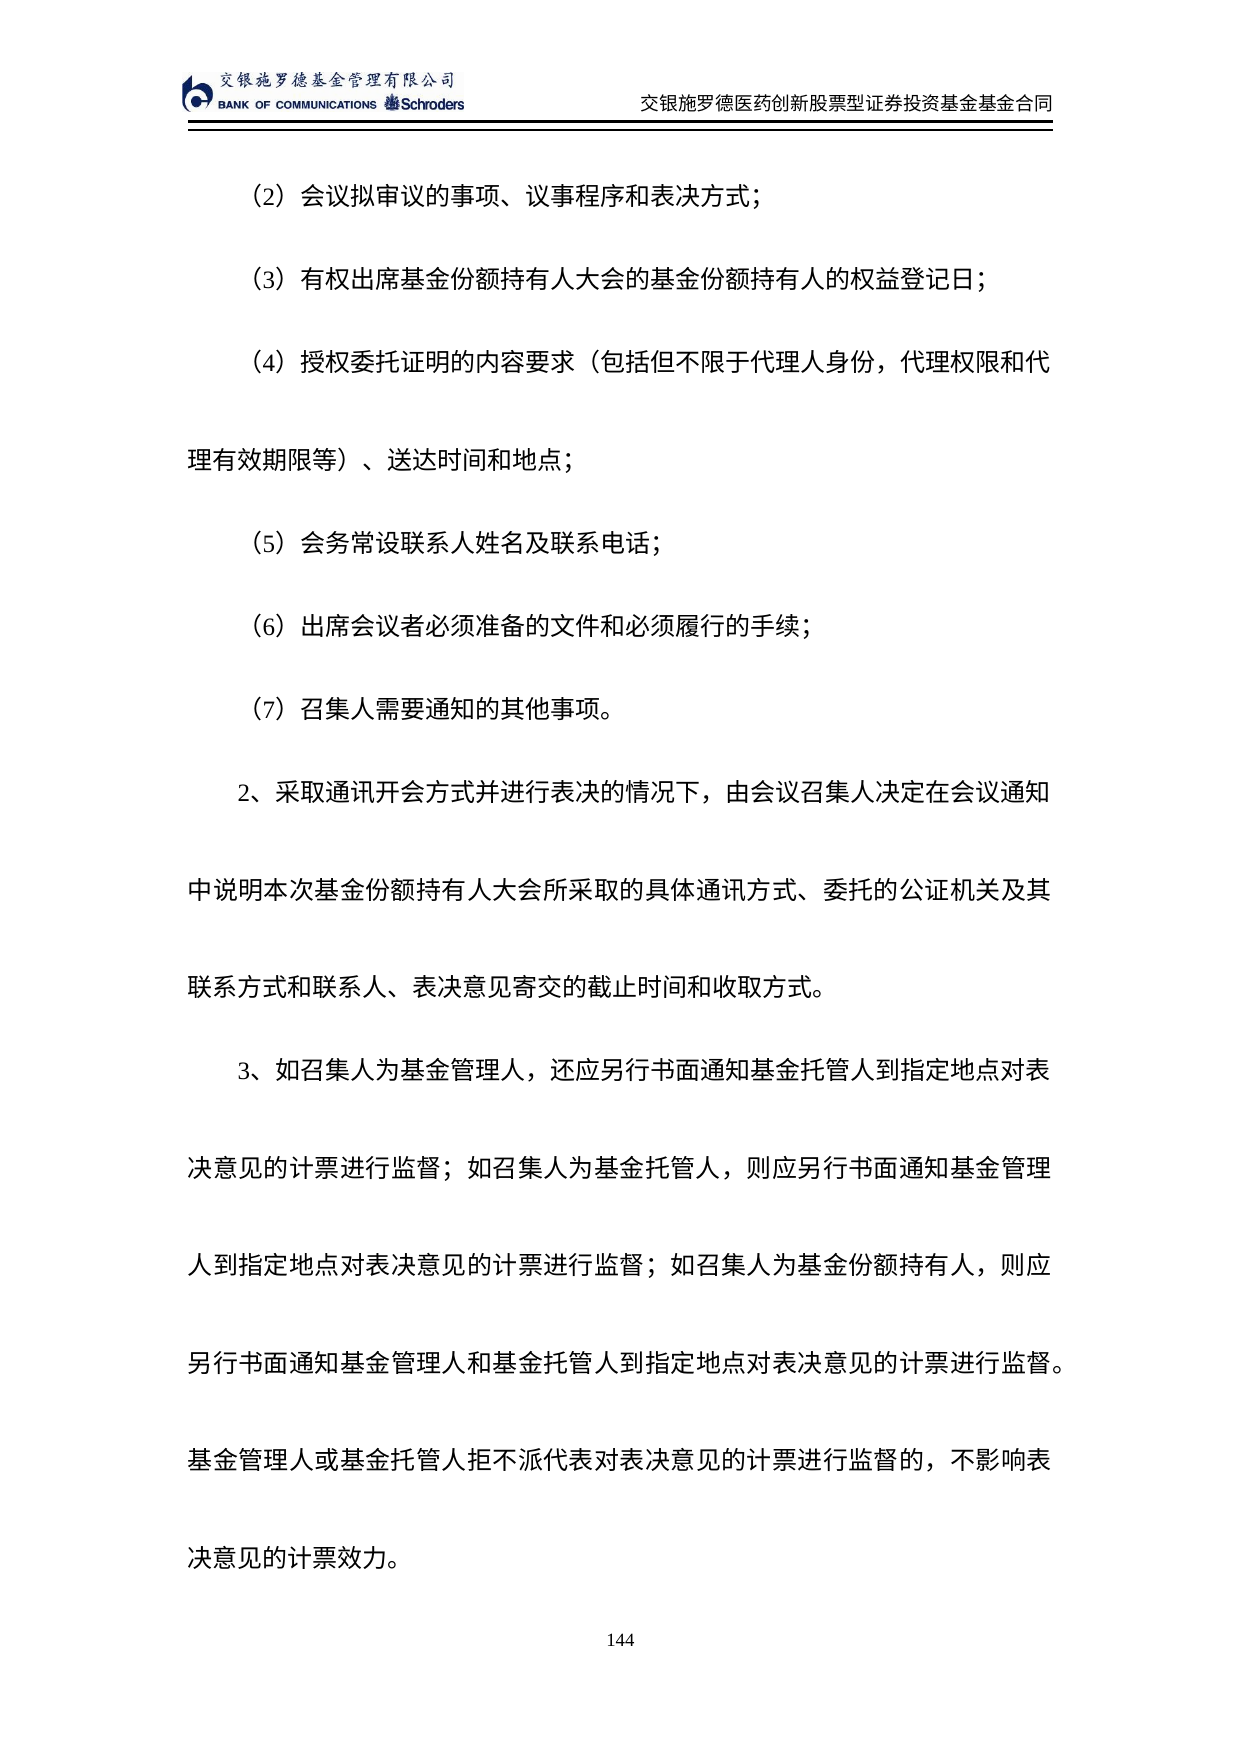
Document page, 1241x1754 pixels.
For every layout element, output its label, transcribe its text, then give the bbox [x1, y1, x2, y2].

text （6）出席会议者必须准备的文件和必须履行的手续； [187, 592, 1053, 657]
text （7）召集人需要通知的其他事项。 [187, 675, 1053, 740]
text （4）授权委托证明的内容要求（包括但不限于代理人身份，代理权限和代理有效期限等）、送达时间和地点； [187, 328, 1053, 491]
text 2、采取通讯开会方式并进行表决的情况下，由会议召集人决定在会议通知中说明本次基金份额持有人大会所采取的具体通讯方式、委托的公证机关及其联系方式和联系人、表决意见寄交的截止时间和收取方式。 [187, 758, 1053, 1018]
text （3）有权出席基金份额持有人大会的基金份额持有人的权益登记日； [187, 245, 1053, 310]
text （5）会务常设联系人姓名及联系电话； [187, 509, 1053, 574]
text （2）会议拟审议的事项、议事程序和表决方式； [187, 162, 1053, 227]
text 3、如召集人为基金管理人，还应另行书面通知基金托管人到指定地点对表决意见的计票进行监督；如召集人为基金托管人，则应另行书面通知基金管理人到指定地点对表决意见的计票进行监督；如召集人为基金份额持有人，则应另行书面通知基金管理人和基金托管人到指定地点对表决意见的计票进行监督。基金管理人或基金托管人拒不派代表对表决意见的计票进行监督的，不影响表决意见的计票效力。 [187, 1036, 1053, 1589]
picture [182, 72, 464, 112]
